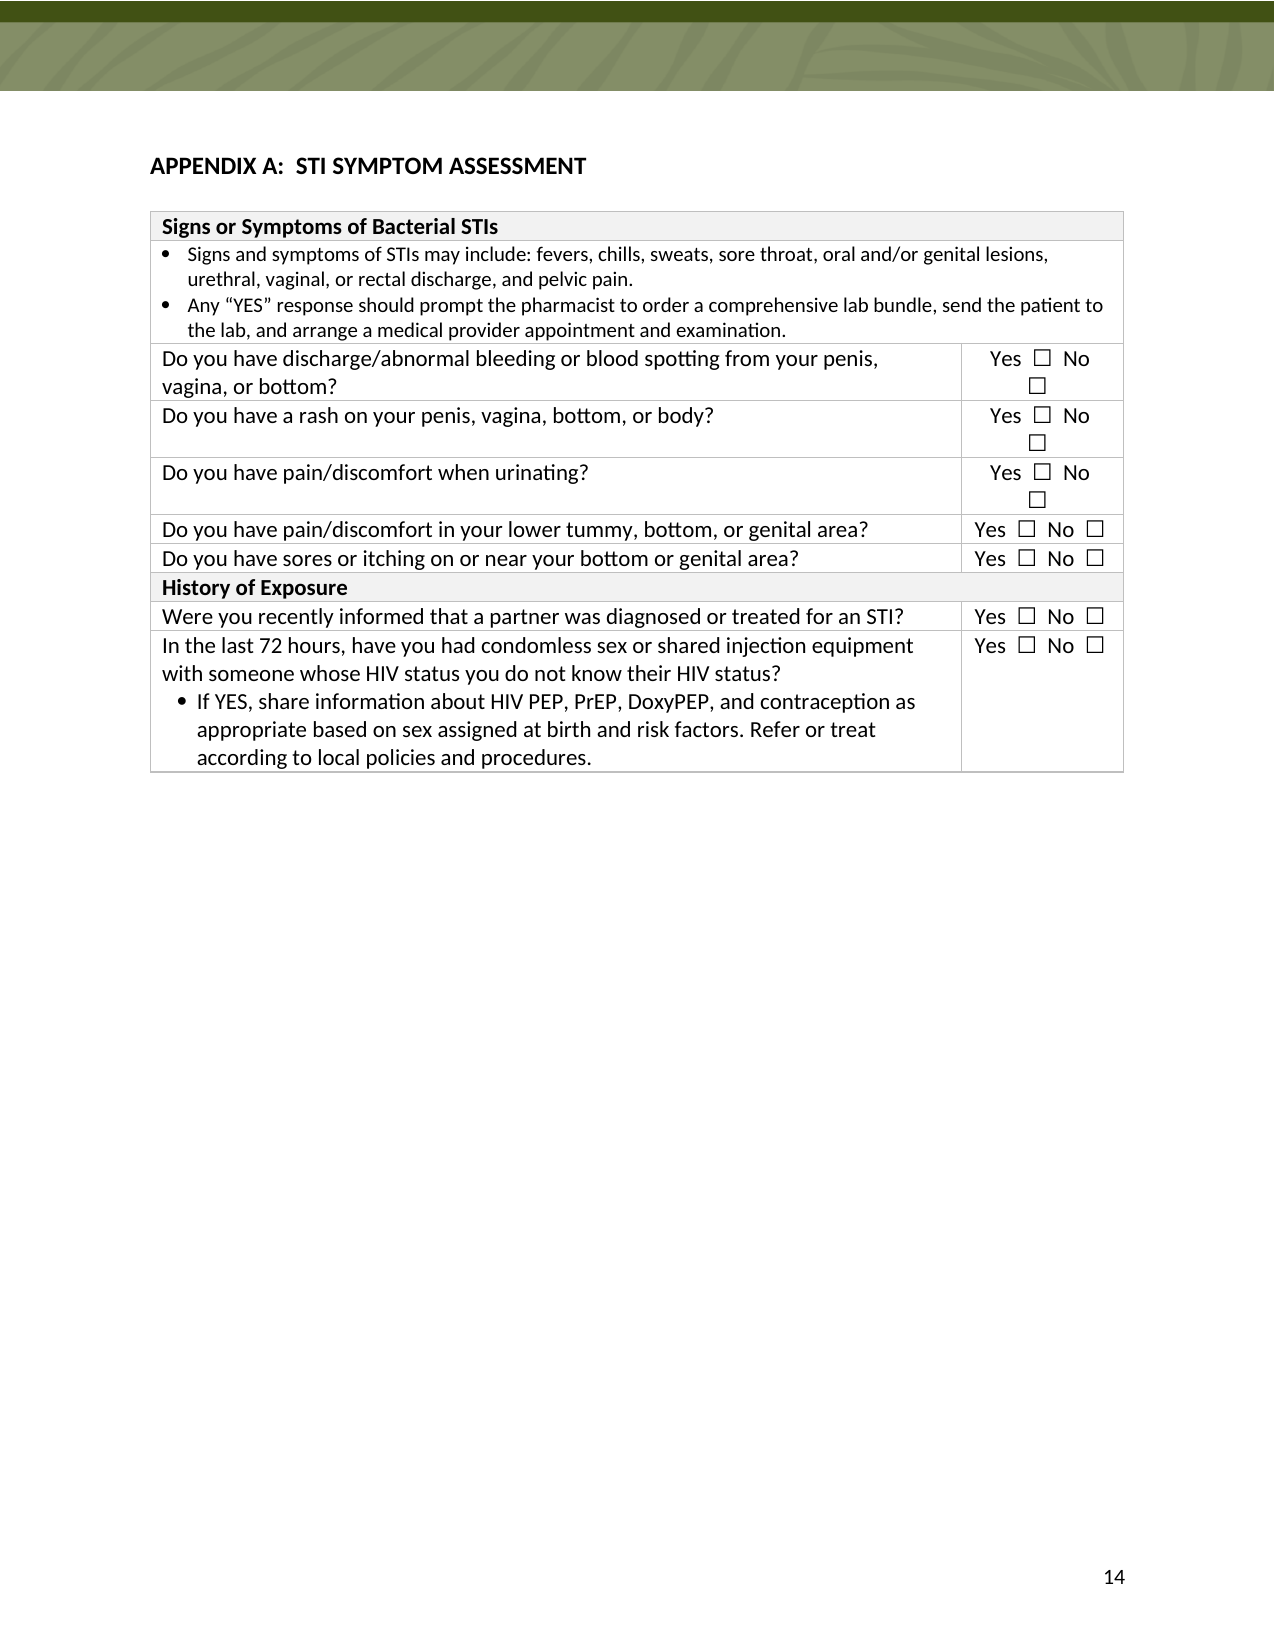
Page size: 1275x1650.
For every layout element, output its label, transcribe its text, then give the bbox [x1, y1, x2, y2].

table_cell Yes ☐ No ☐ [962, 602, 1123, 630]
table_cell Yes ☐ No ☐ [962, 631, 1123, 771]
table_header Signs or Symptoms of Bacterial STIs [151, 212, 1123, 240]
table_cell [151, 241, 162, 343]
table_cell Yes ☐ No ☐ [962, 401, 1123, 457]
table_cell Yes ☐ No ☐ [962, 544, 1123, 572]
table_cell Do you have discharge/abnormal bleeding or blood spotting from your penis, vagina, or bottom? [151, 344, 961, 400]
table_cell Do you have sores or itching on or near your bottom or genital area? [151, 544, 961, 572]
picture [0, 2, 1272, 91]
text APPENDIX A: STI SYMPTOM ASSESSMENT [150, 150, 1125, 181]
table_cell History of Exposure [151, 573, 1123, 601]
table_cell Do you have pain/discomfort when urinating? [151, 458, 961, 514]
table_cell Were you recently informed that a partner was diagnosed or treated for an STI? [151, 602, 961, 630]
table_cell In the last 72 hours, have you had condomless sex or shared injection equipment with someone whose HIV status you do not know their HIV status? If YES, share information about HIV PEP, PrEP, DoxyPEP, and contraception as appropriate based on sex assigned at birth and risk factors. Refer or treat according to local policies and procedures. [151, 631, 961, 771]
table_cell Yes ☐ No ☐ [962, 515, 1123, 543]
table_cell Do you have pain/discomfort in your lower tummy, bottom, or genital area? [151, 515, 961, 543]
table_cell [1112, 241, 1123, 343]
table_cell Do you have a rash on your penis, vagina, bottom, or body? [151, 401, 961, 457]
table_cell Yes ☐ No ☐ [962, 458, 1123, 514]
table_cell Yes ☐ No ☐ [962, 344, 1123, 400]
